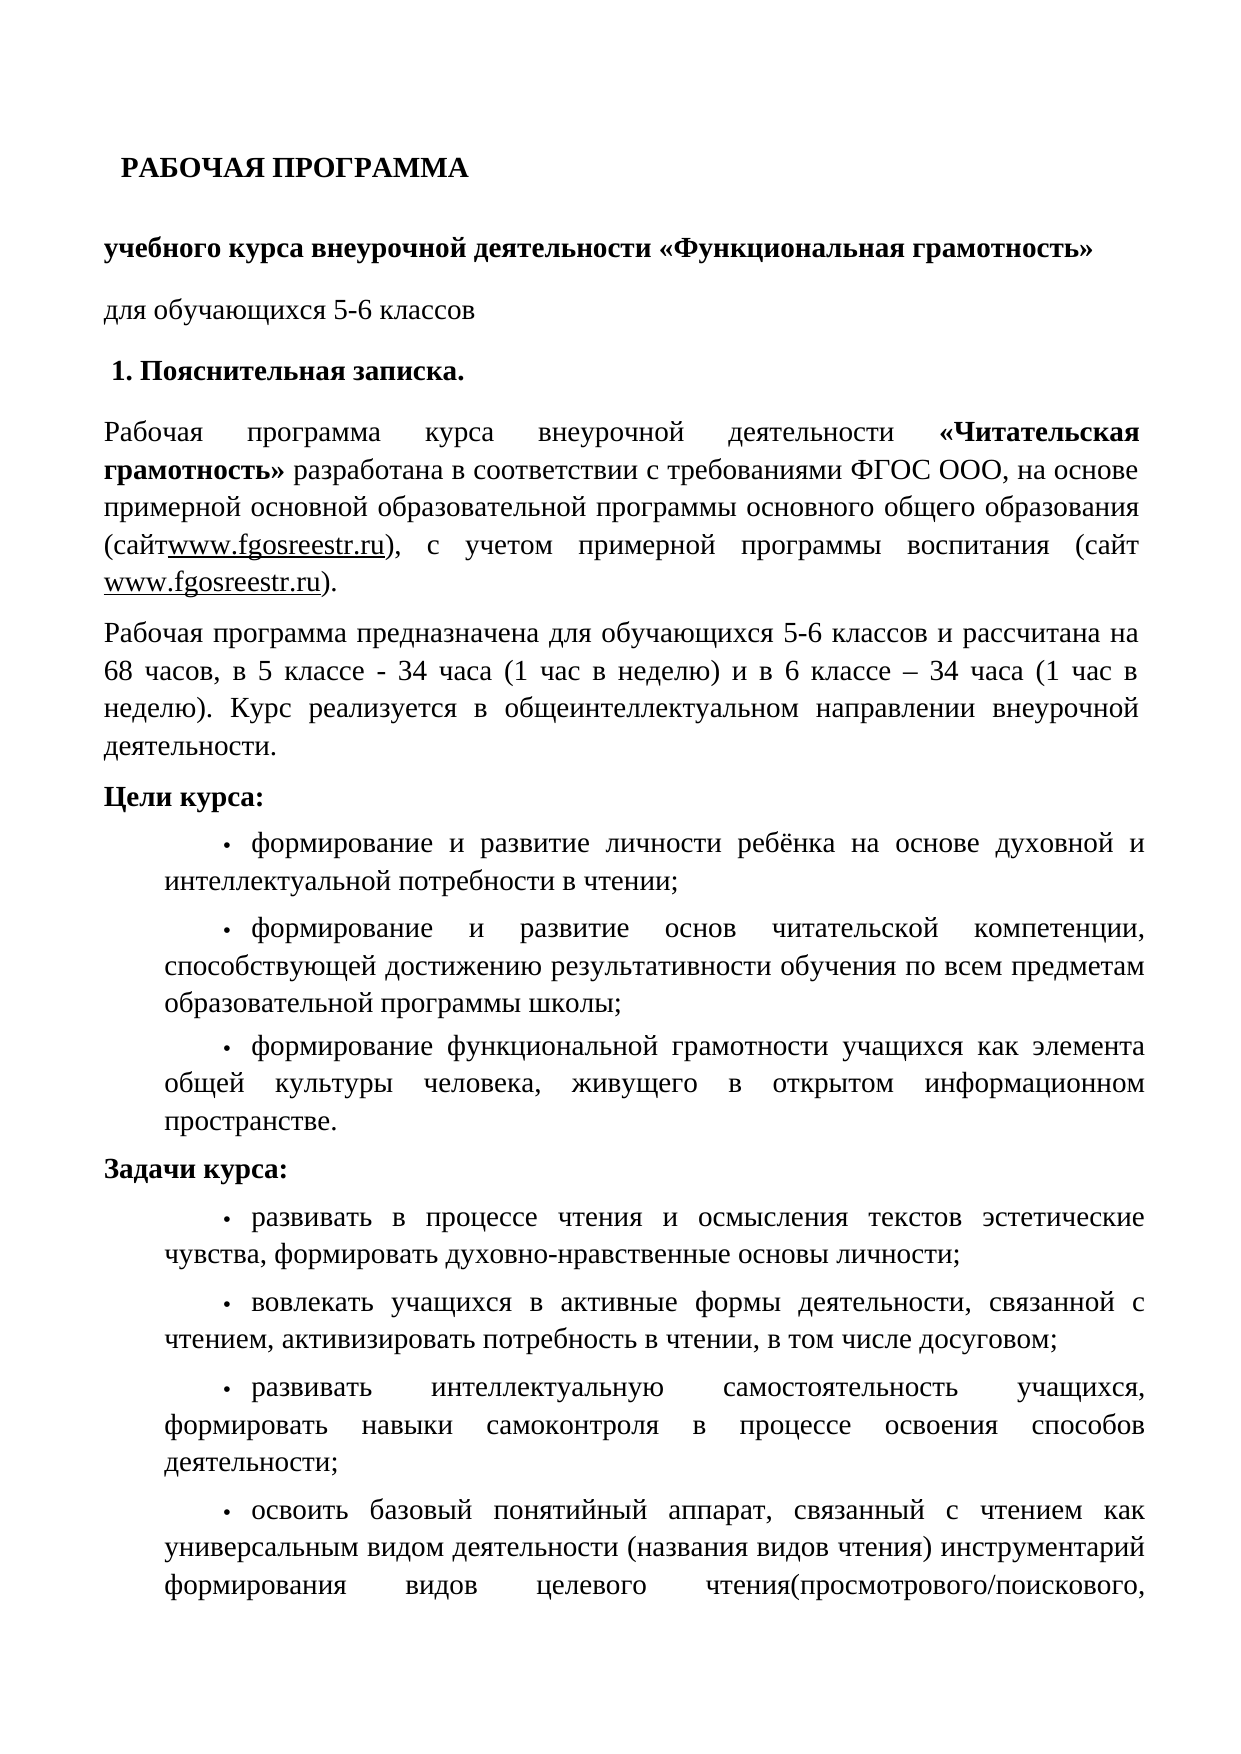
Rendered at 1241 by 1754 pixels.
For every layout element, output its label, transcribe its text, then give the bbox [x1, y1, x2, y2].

text Задачи курса: [103, 1152, 1136, 1185]
text 1. Пояснительная записка. [103, 353, 1136, 387]
list формирование функциональной грамотности учащихся как элемента общей культуры человека, живущего в открытом информационном пространстве. [164, 1028, 1146, 1136]
list вовлекать учащихся в активные формы деятельности, связанной с чтением, активизировать потребность в чтении, в том числе досуговом; [164, 1284, 1146, 1355]
text Рабочая программа курса внеурочной деятельности «Читательская грамотность» разработана в соответствии с требованиями ФГОС ООО, на основе примерной основной образовательной программы основного общего образования (сайтwww.fgosreestr.ru), с учетом примерной программы воспитания (сайт www.fgosreestr.ru). [103, 414, 1140, 598]
text РАБОЧАЯ ПРОГРАММА [103, 150, 1136, 183]
text Цели курса: [103, 779, 1136, 813]
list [164, 1492, 1146, 1601]
list развивать в процессе чтения и осмысления текстов эстетические чувства, формировать духовно-нравственные основы личности; [164, 1199, 1146, 1270]
text учебного курса внеурочной деятельности «Функциональная грамотность» для обучающихся 5-6 классов [103, 230, 1136, 325]
list формирование и развитие личности ребёнка на основе духовной и интеллектуальной потребности в чтении; [164, 825, 1146, 896]
list развивать интеллектуальную самостоятельность учащихся, формировать навыки самоконтроля в процессе освоения способов деятельности; [164, 1369, 1146, 1478]
list формирование и развитие основ читательской компетенции, способствующей достижению результативности обучения по всем предметам образовательной программы школы; [164, 910, 1146, 1019]
text Рабочая программа предназначена для обучающихся 5-6 классов и рассчитана на 68 часов, в 5 классе - 34 часа (1 час в неделю) и в 6 классе – 34 часа (1 час в неделю). Курс реализуется в общеинтеллектуальном направлении внеурочной деятельности. [103, 615, 1140, 761]
